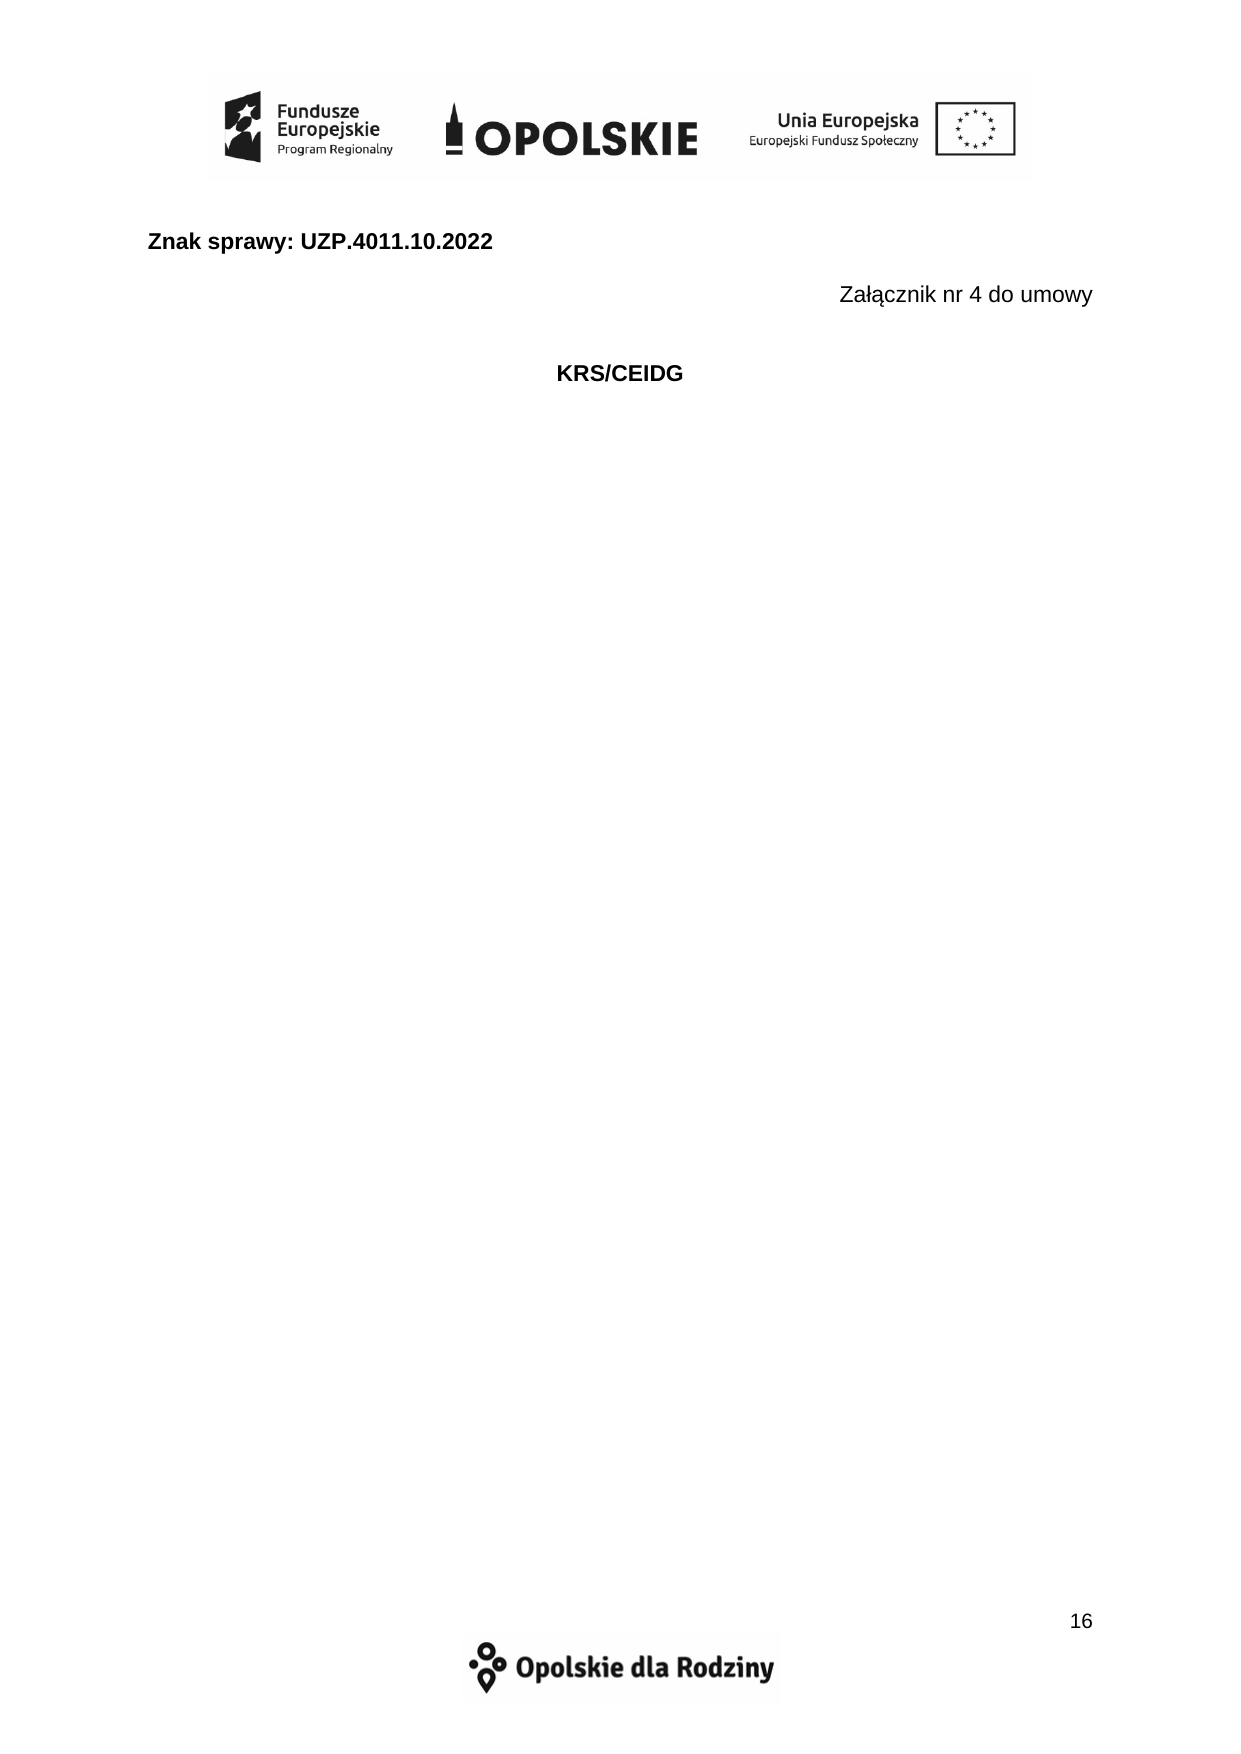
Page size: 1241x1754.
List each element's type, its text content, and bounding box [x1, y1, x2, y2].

text Załącznik nr 4 do umowy [590, 281, 1093, 307]
picture [460, 1633, 780, 1703]
text KRS/CEIDG [148, 360, 1093, 386]
picture [207, 73, 1033, 180]
